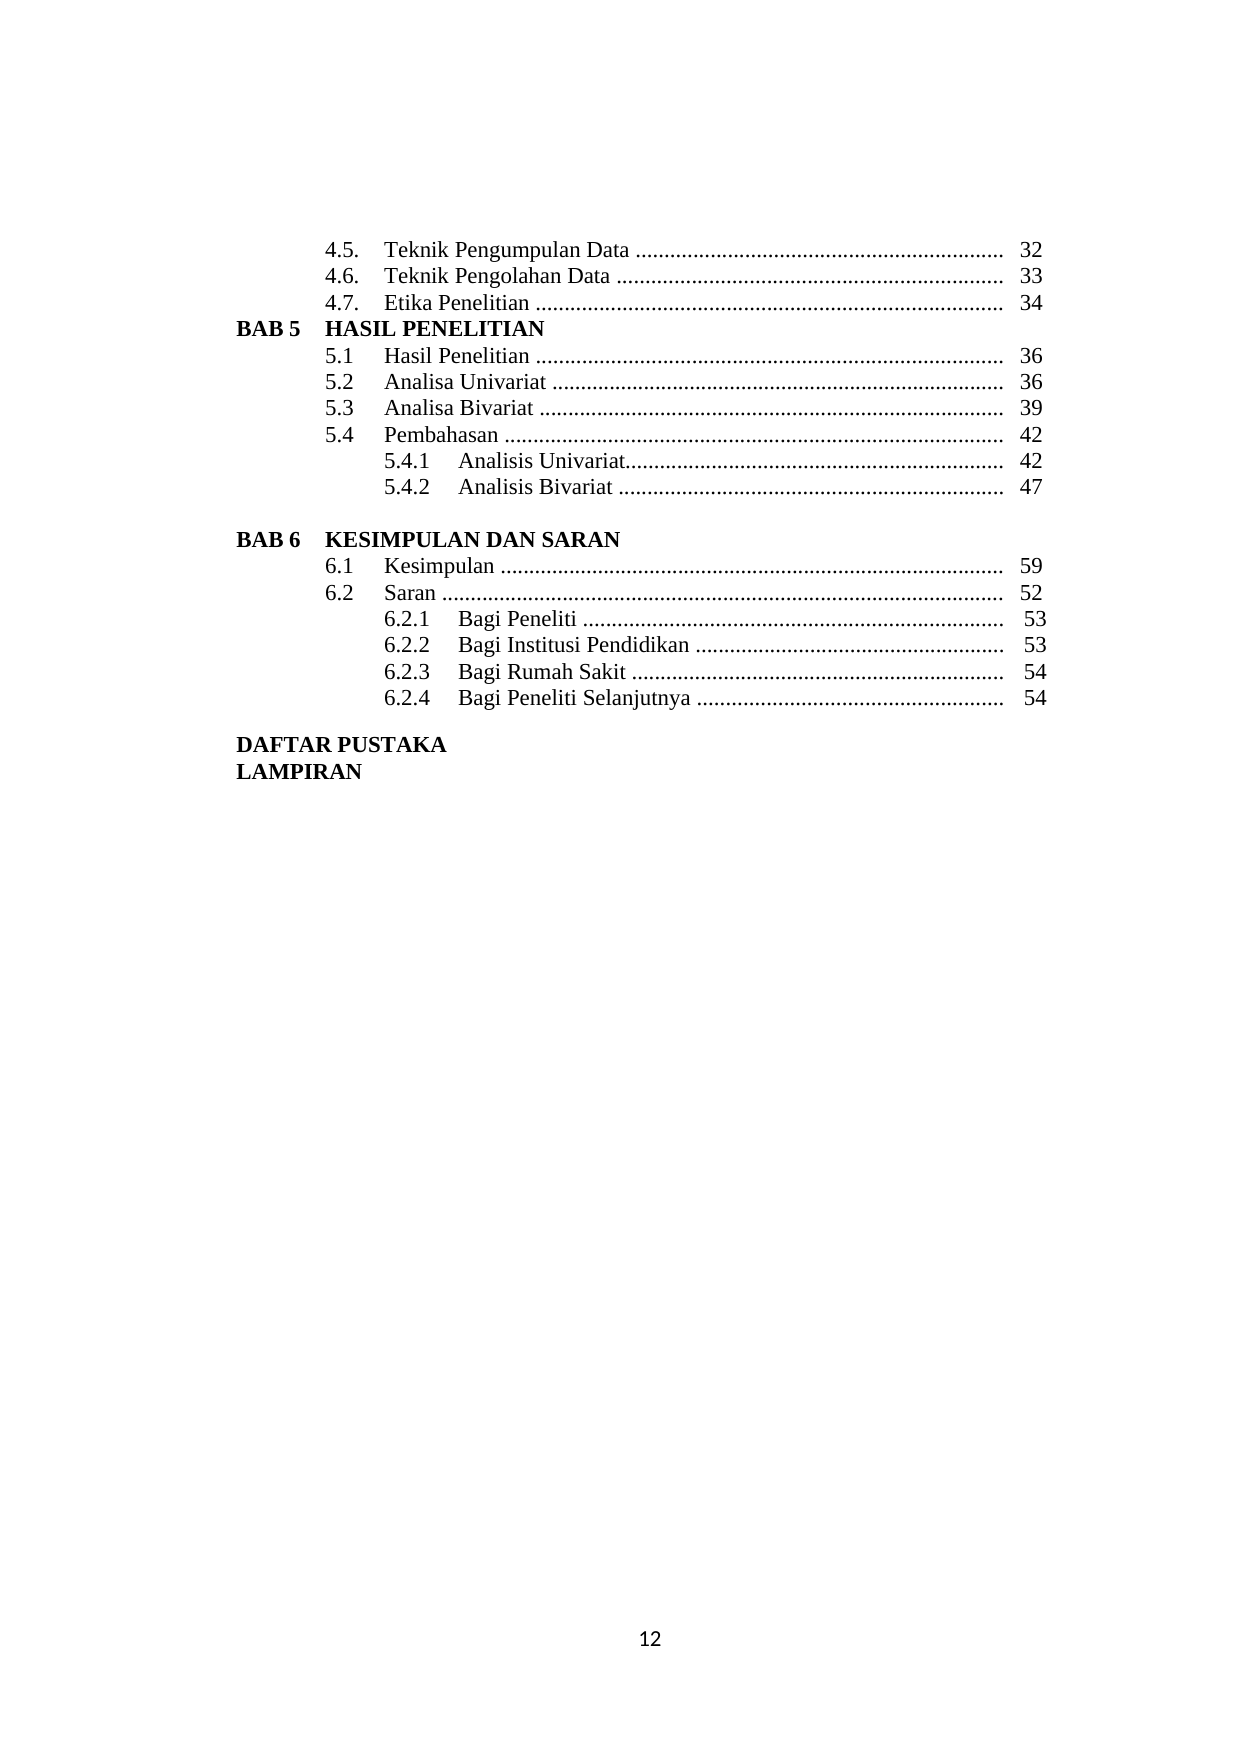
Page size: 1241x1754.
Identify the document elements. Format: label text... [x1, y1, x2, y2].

list Analisa Bivariat 39 [325, 394, 1063, 421]
list 6.1 Kesimpulan 59 [325, 552, 1063, 579]
list BAB 6 KESIMPULAN DAN SARAN [236, 526, 1063, 552]
list 6.2.4 Bagi Peneliti Selanjutnya 54 [384, 684, 1063, 711]
list Hasil Penelitian 36 [325, 342, 1063, 368]
list 5.4.1 Analisis Univariat 42 [384, 447, 1063, 473]
list 6.2 Saran 52 [325, 579, 1063, 605]
text DAFTAR PUSTAKA [236, 731, 1063, 758]
list 6.2.1 Bagi Peneliti 53 [384, 605, 1063, 632]
list 6.2.2 Bagi Institusi Pendidikan 53 [384, 632, 1063, 658]
list Teknik Pengolahan Data 33 [325, 263, 1063, 289]
list Etika Penelitian 34 [325, 289, 1063, 315]
list 6.2.3 Bagi Rumah Sakit 54 [384, 658, 1063, 684]
list Teknik Pengumpulan Data 32 [325, 236, 1063, 263]
list 5.4.2 Analisis Bivariat 47 [384, 473, 1063, 500]
list BAB 5 HASIL PENELITIAN [236, 315, 1063, 342]
text LAMPIRAN [236, 758, 1063, 784]
list Pembahasan 42 [325, 421, 1063, 447]
list Analisa Univariat 36 [325, 368, 1063, 394]
